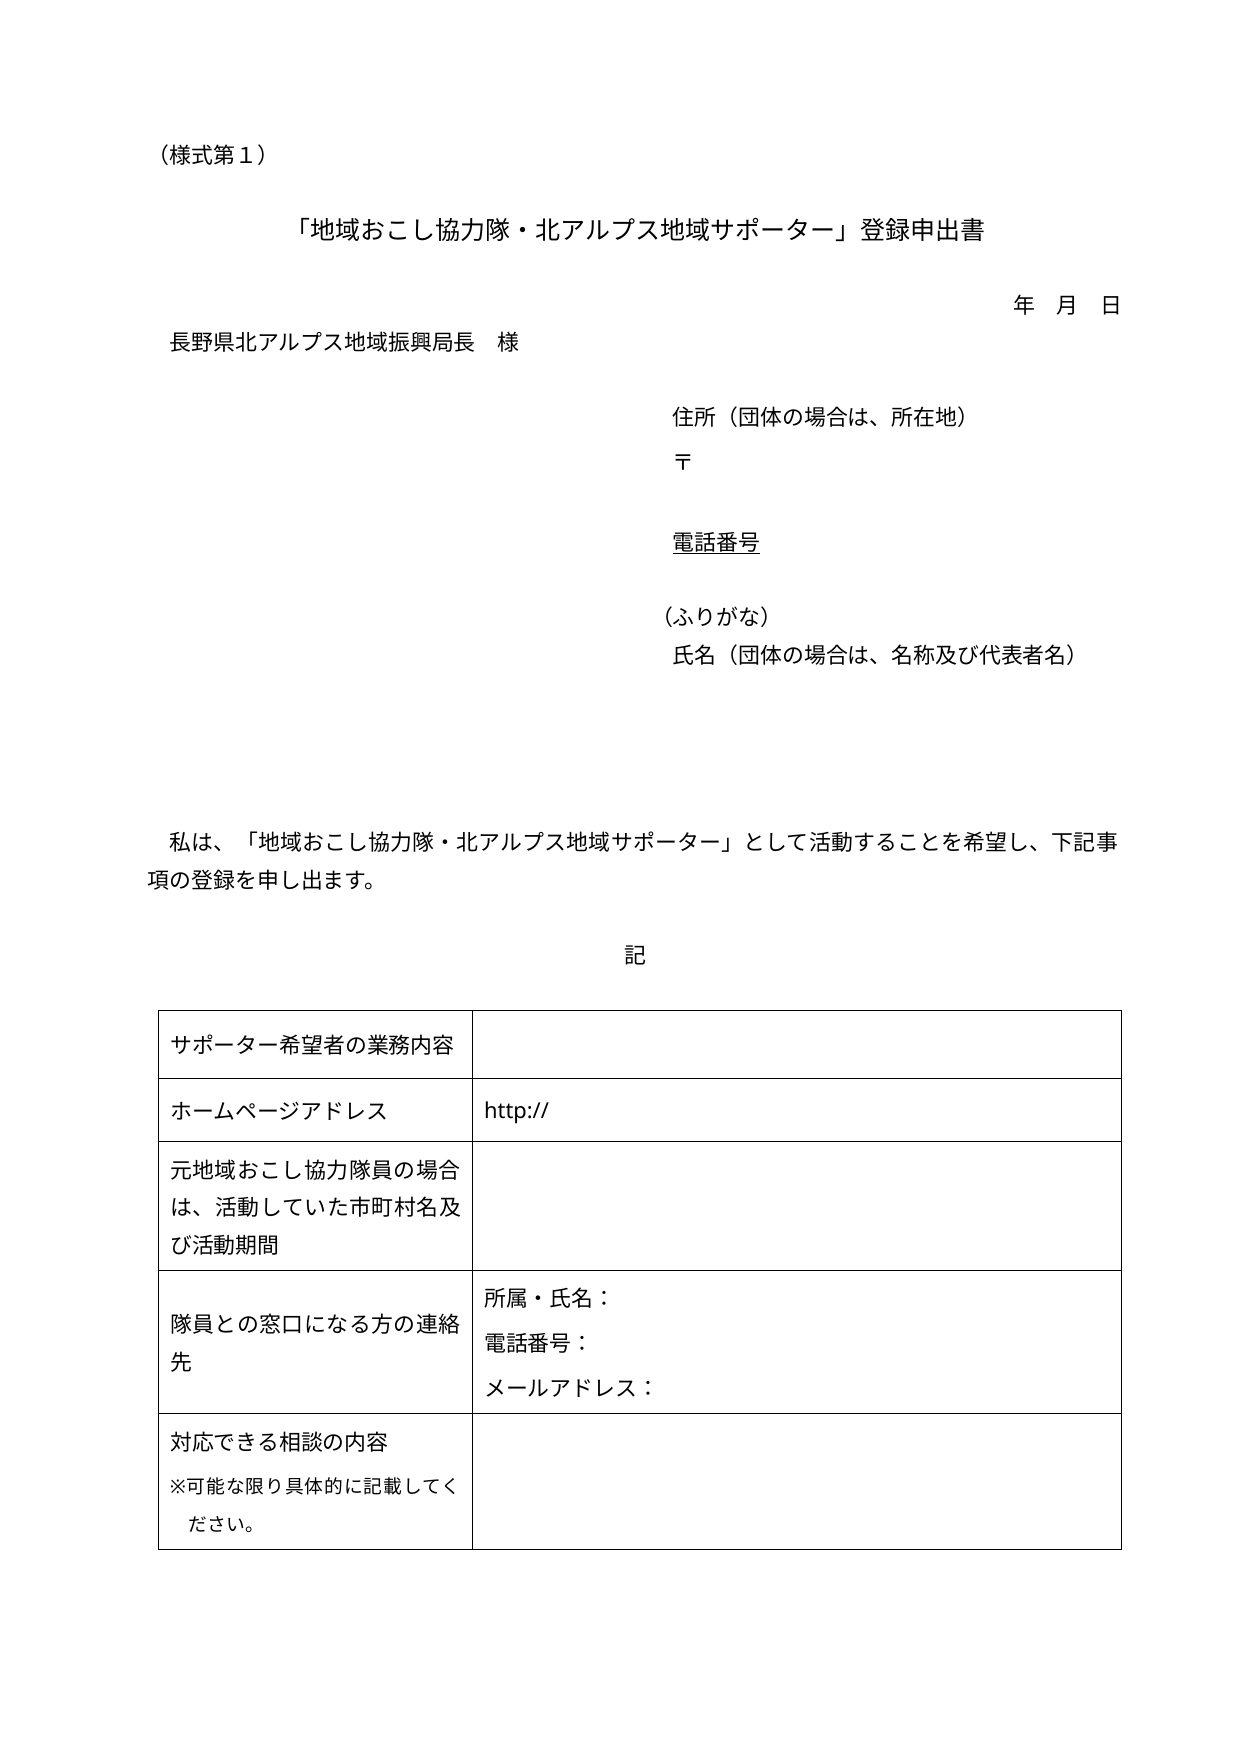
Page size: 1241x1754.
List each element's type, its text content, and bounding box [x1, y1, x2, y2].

text 「地域おこし協力隊・北アルプス地域サポーター」登録申出書 [148, 210, 1122, 247]
text 氏名（団体の場合は、名称及び代表者名） [148, 635, 1122, 672]
text （ふりがな） [148, 597, 1122, 635]
table_cell 元地域おこし協力隊員の場合は、活動していた市町村名及び活動期間 [159, 1142, 472, 1270]
table_cell ホームページアドレス [159, 1079, 472, 1141]
table_header サポーター希望者の業務内容 [159, 1011, 472, 1078]
text 電話番号 [148, 522, 1122, 560]
text 住所（団体の場合は、所在地） [148, 397, 1122, 435]
text 私は、「地域おこし協力隊・北アルプス地域サポーター」として活動することを希望し、下記事項の登録を申し出ます。 [148, 822, 1122, 897]
table_cell http:// [473, 1079, 1121, 1141]
table_cell 所属・氏名： 電話番号： メールアドレス： [473, 1271, 1121, 1413]
table_cell 隊員との窓口になる方の連絡先 [159, 1271, 472, 1413]
table_header [473, 1011, 1121, 1078]
text 長野県北アルプス地域振興局長 様 [148, 322, 1122, 360]
table_cell 対応できる相談の内容 ※可能な限り具体的に記載してください。 [159, 1414, 472, 1549]
table_cell [473, 1414, 1121, 1549]
subtitle 記 [148, 935, 1122, 972]
table_cell [473, 1142, 1121, 1270]
text 〒 [148, 442, 1122, 480]
text （様式第１） [148, 135, 1034, 172]
text 年 月 日 [148, 285, 1122, 322]
